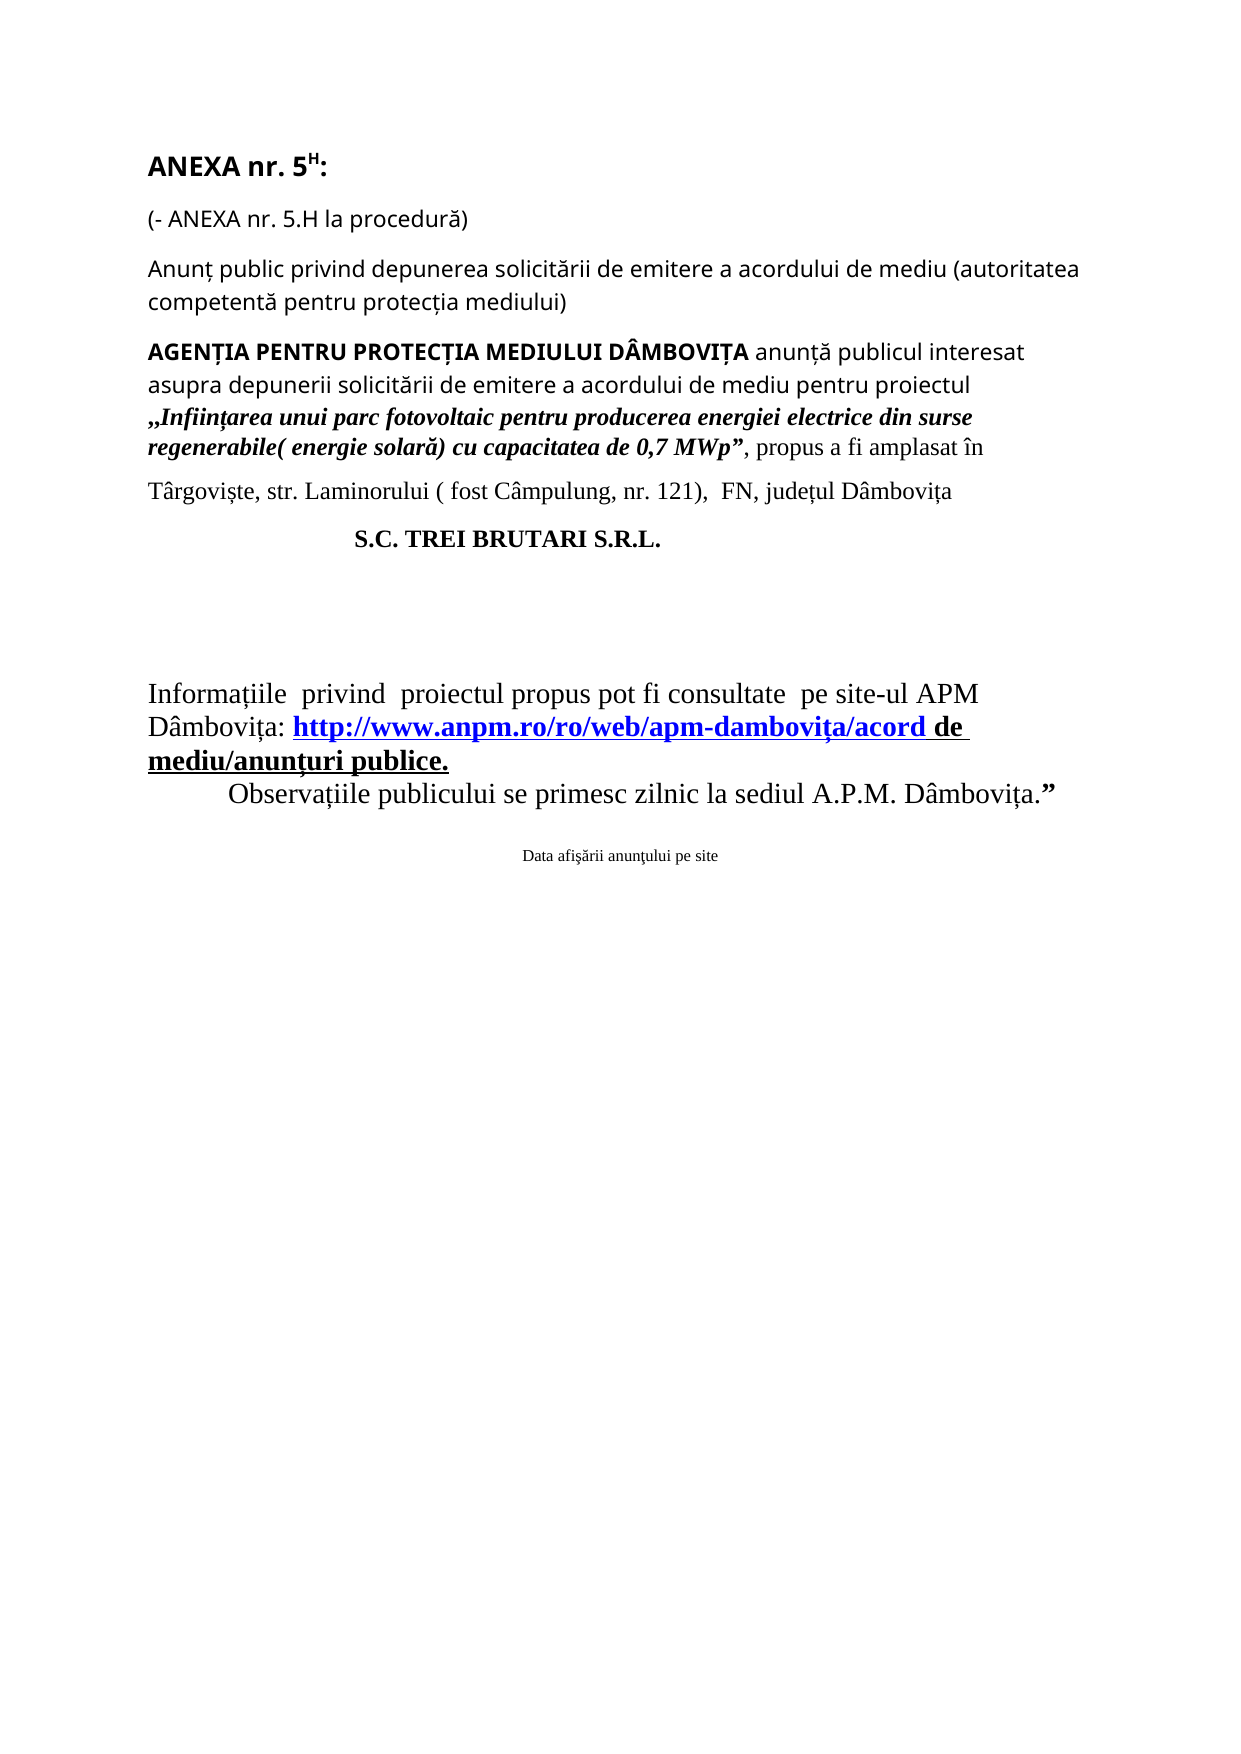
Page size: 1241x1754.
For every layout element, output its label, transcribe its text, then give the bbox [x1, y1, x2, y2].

text Informațiile privind proiectul propus pot fi consultate pe site-ul APM Dâmbovița: http://www.anpm.ro/ro/web/apm-dambovița/acord de mediu/anunțuri publice. [148, 676, 1093, 777]
text Anunţ public privind depunerea solicitării de emitere a acordului de mediu (autoritatea competentă pentru protecţia mediului) [148, 253, 1093, 317]
text AGENŢIA PENTRU PROTECŢIA MEDIULUI DÂMBOVIŢA anunţă publicul interesat asupra depunerii solicitării de emitere a acordului de mediu pentru proiectul ,,Inființarea unui parc fotovoltaic pentru producerea energiei electrice din surse regenerabile( energie solară) cu capacitatea de 0,7 MWp”, propus a fi amplasat în Târgoviște, str. Laminorului ( fost Câmpulung, nr. 121), FN, județul Dâmbovița TITULAR cT S.C. TREI BRUTARI S.R.L.din surse regenerabile, de energie solara cu capacitatea de 0,7 MWp (699,6 kWp) in cadrul societatii Trei Brutari S.A. [148, 336, 1093, 657]
text Observațiile publicului se primesc zilnic la sediul A.P.M. Dâmbovița.” [148, 777, 1093, 810]
table_header Data afişării anunţului pe site [116, 844, 1124, 887]
text (- ANEXA nr. 5.H la procedură) [148, 203, 1093, 234]
text ANEXA nr. 5H: [148, 148, 1093, 184]
